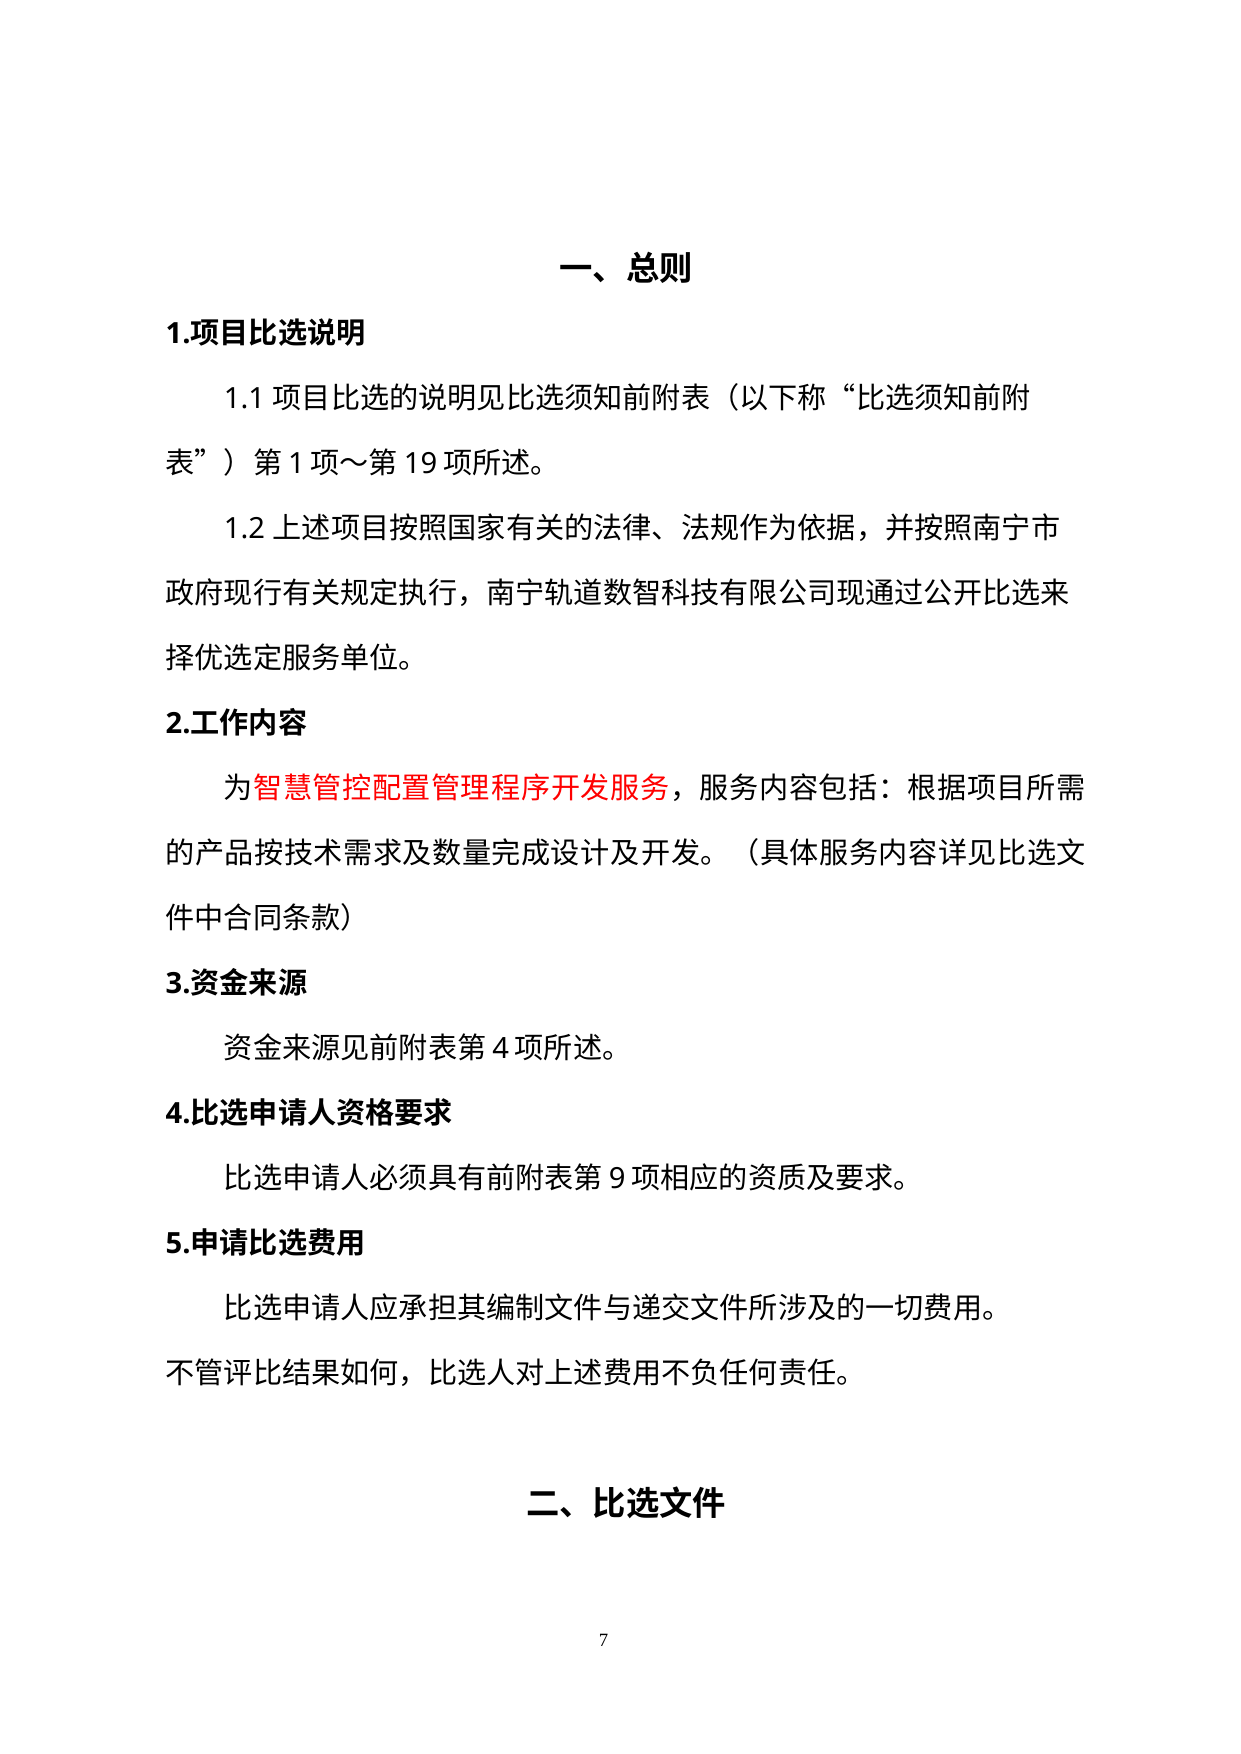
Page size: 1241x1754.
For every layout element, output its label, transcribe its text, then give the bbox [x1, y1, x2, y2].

text 3.资金来源 [165, 948, 1008, 1013]
text 1.项目比选说明 [165, 298, 1008, 363]
text 一、总则 [165, 233, 1087, 298]
text 2.工作内容 [165, 688, 1087, 753]
text 比选申请人必须具有前附表第9项相应的资质及要求。 [165, 1143, 1089, 1208]
text 1.1 项目比选的说明见比选须知前附表（以下称“比选须知前附表”）第1项～第19项所述。 [165, 363, 1087, 493]
text 比选申请人应承担其编制文件与递交文件所涉及的一切费用。不管评比结果如何，比选人对上述费用不负任何责任。 [165, 1273, 1008, 1403]
text 为智慧管控配置管理程序开发服务，服务内容包括：根据项目所需的产品按技术需求及数量完成设计及开发。（具体服务内容详见比选文件中合同条款） [165, 753, 1087, 948]
text 二、比选文件 [165, 1468, 1087, 1533]
text 资金来源见前附表第4项所述。 [165, 1013, 1008, 1078]
text 4.比选申请人资格要求 [165, 1078, 1008, 1143]
text 5.申请比选费用 [165, 1208, 1008, 1273]
text 1.2 上述项目按照国家有关的法律、法规作为依据，并按照南宁市政府现行有关规定执行，南宁轨道数智科技有限公司现通过公开比选来择优选定服务单位。 [165, 493, 1087, 688]
